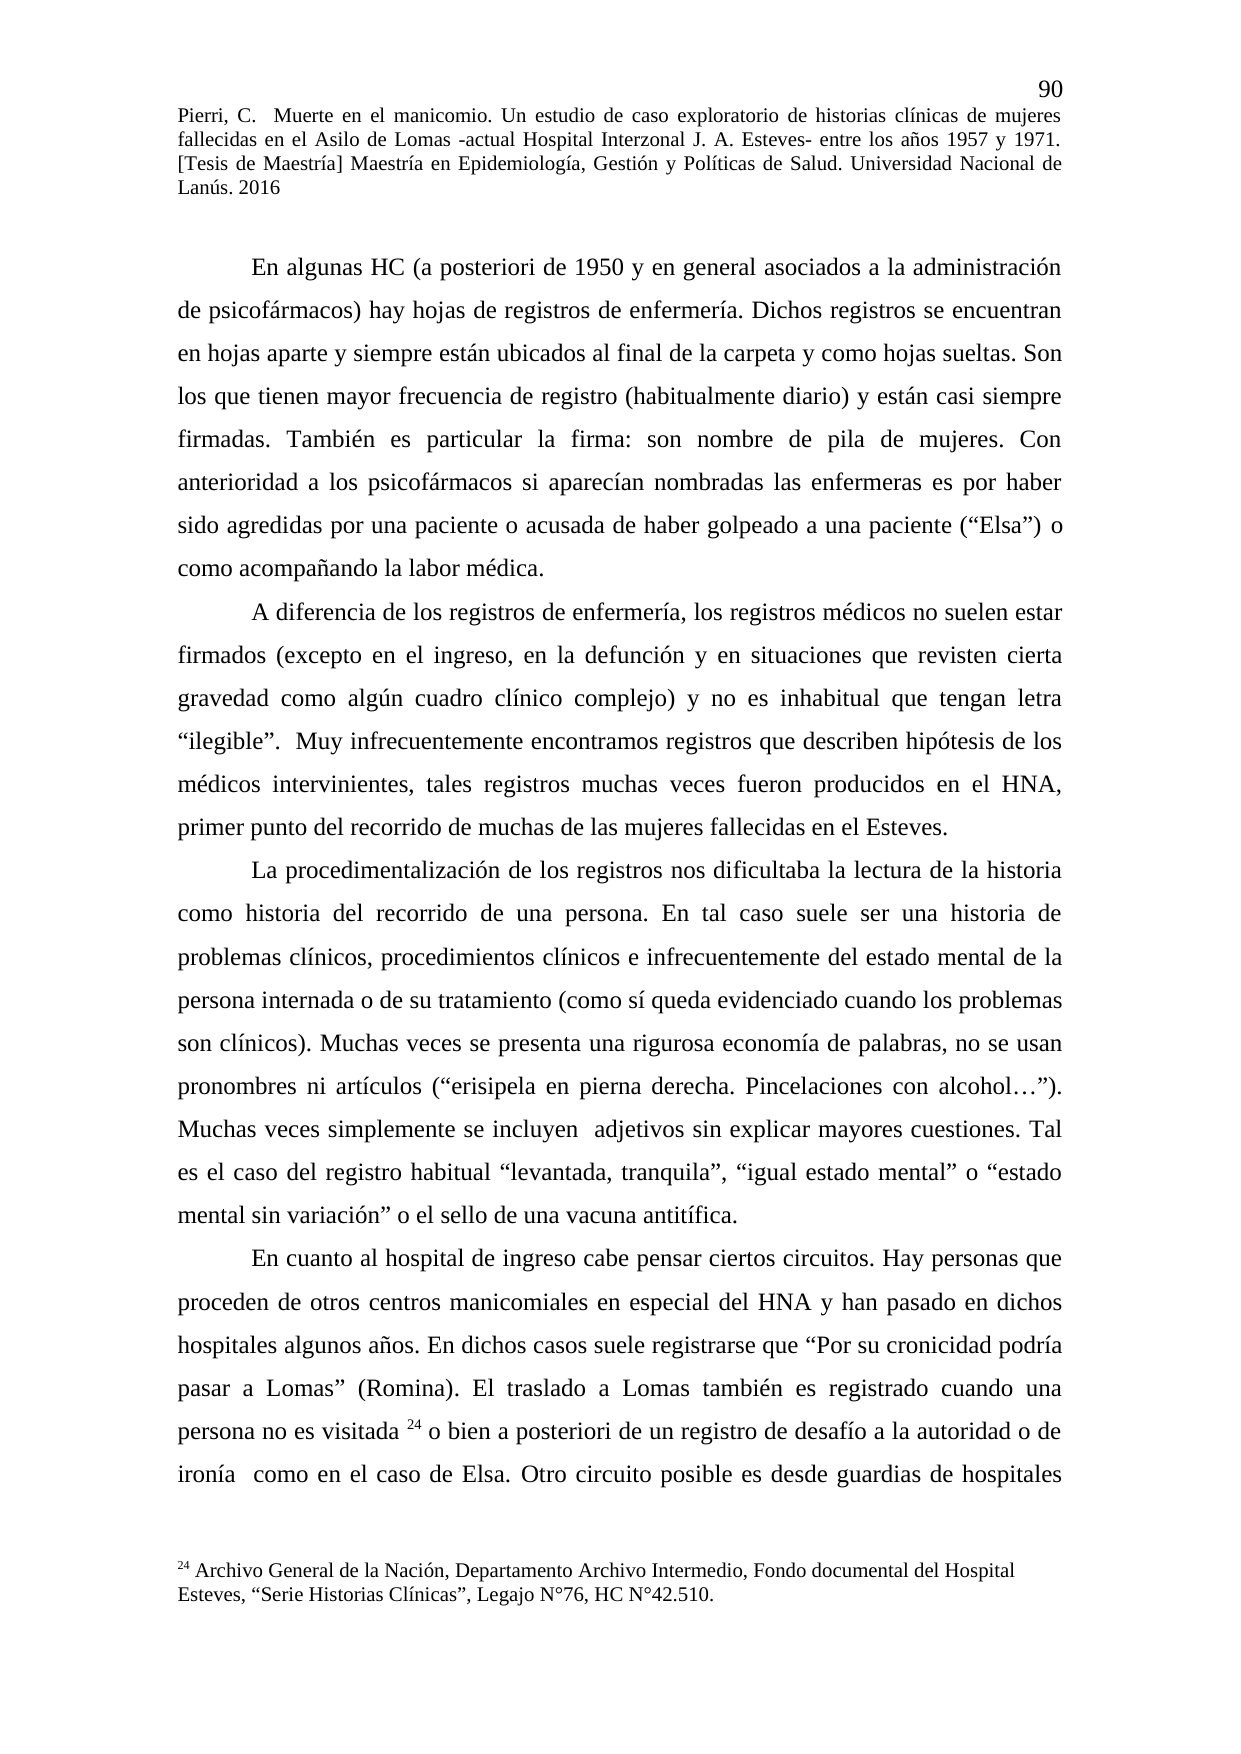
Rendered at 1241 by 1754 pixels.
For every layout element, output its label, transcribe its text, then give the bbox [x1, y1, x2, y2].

text La procedimentalización de los registros nos dificultaba la lectura de la historia como historia del recorrido de una persona. En tal caso suele ser una historia de problemas clínicos, procedimientos clínicos e infrecuentemente del estado mental de la persona internada o de su tratamiento (como sí queda evidenciado cuando los problemas son clínicos). Muchas veces se presenta una rigurosa economía de palabras, no se usan pronombres ni artículos (“erisipela en pierna derecha. Pincelaciones con alcohol…”). Muchas veces simplemente se incluyen adjetivos sin explicar mayores cuestiones. Tal es el caso del registro habitual “levantada, tranquila”, “igual estado mental” o “estado mental sin variación” o el sello de una vacuna antitífica. [177, 855, 1063, 1229]
text En algunas HC (a posteriori de 1950 y en general asociados a la administración de psicofármacos) hay hojas de registros de enfermería. Dichos registros se encuentran en hojas aparte y siempre están ubicados al final de la carpeta y como hojas sueltas. Son los que tienen mayor frecuencia de registro (habitualmente diario) y están casi siempre firmadas. También es particular la firma: son nombre de pila de mujeres. Con anterioridad a los psicofármacos si aparecían nombradas las enfermeras es por haber sido agredidas por una paciente o acusada de haber golpeado a una paciente (“Elsa”) o como acompañando la labor médica. [177, 252, 1063, 582]
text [177, 1243, 1063, 1488]
text A diferencia de los registros de enfermería, los registros médicos no suelen estar firmados (excepto en el ingreso, en la defunción y en situaciones que revisten cierta gravedad como algún cuadro clínico complejo) y no es inhabitual que tengan letra “ilegible”. Muy infrecuentemente encontramos registros que describen hipótesis de los médicos intervinientes, tales registros muchas veces fueron producidos en el HNA, primer punto del recorrido de muchas de las mujeres fallecidas en el Esteves. [177, 597, 1063, 841]
